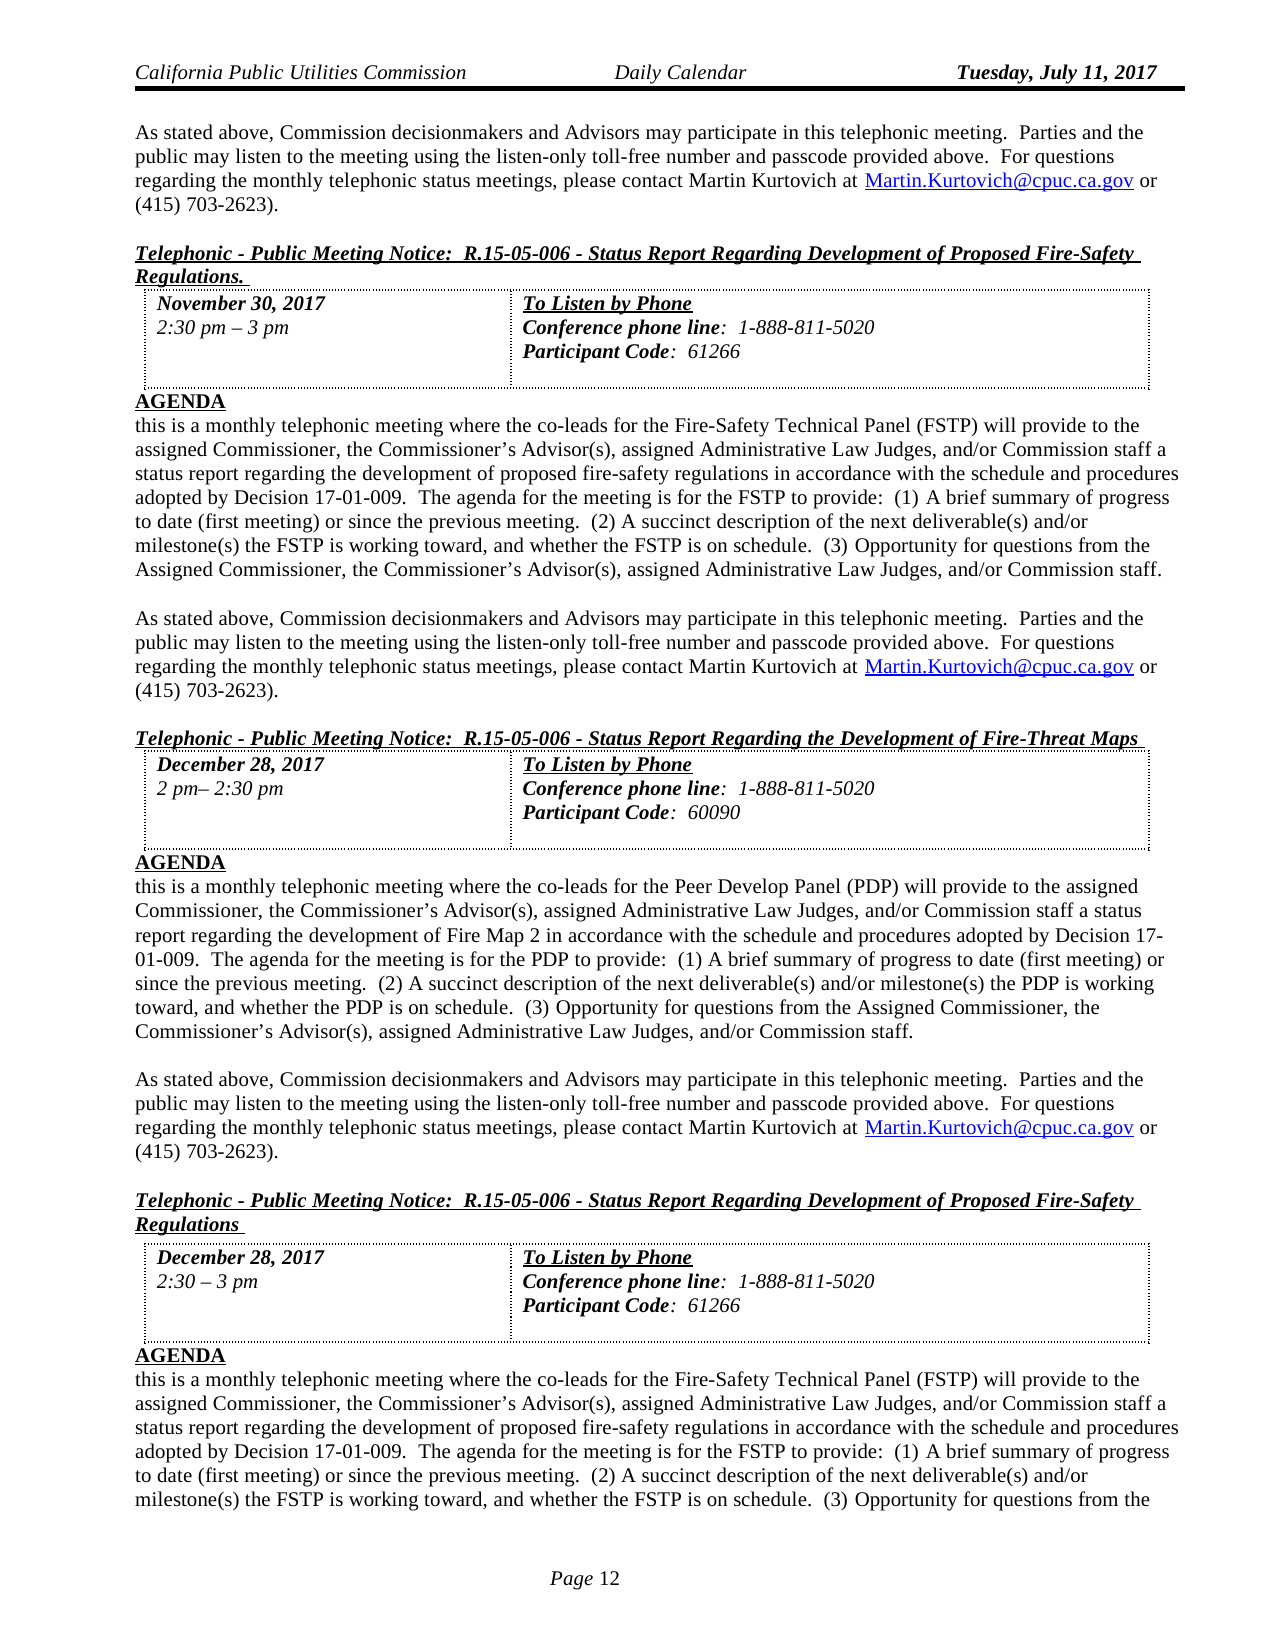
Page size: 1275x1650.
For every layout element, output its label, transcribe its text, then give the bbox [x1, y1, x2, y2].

text AGENDA this is a monthly telephonic meeting where the co-leads for the Peer Develop Panel (PDP) will provide to the assigned Commissioner, the Commissioner’s Advisor(s), assigned Administrative Law Judges, and/or Commission staff a status report regarding the development of Fire Map 2 in accordance with the schedule and procedures adopted by Decision 17-01-009. The agenda for the meeting is for the PDP to provide: (1) A brief summary of progress to date (first meeting) or since the previous meeting. (2) A succinct description of the next deliverable(s) and/or milestone(s) the PDP is working toward, and whether the PDP is on schedule. (3) Opportunity for questions from the Assigned Commissioner, the Commissioner’s Advisor(s), assigned Administrative Law Judges, and/or Commission staff. As stated above, Commission decisionmakers and Advisors may participate in this telephonic meeting. Parties and the public may listen to the meeting using the listen-only toll-free number and passcode provided above. For questions regarding the monthly telephonic status meetings, please contact Martin Kurtovich at Martin.Kurtovich@cpuc.ca.gov or (415) 703-2623). [135, 850, 1185, 1163]
table_header To Listen by Phone Conference phone line: 1-888-811-5020 Participant Code: 61266 [511, 1243, 1148, 1341]
text AGENDA this is a monthly telephonic meeting where the co-leads for the Fire-Safety Technical Panel (FSTP) will provide to the assigned Commissioner, the Commissioner’s Advisor(s), assigned Administrative Law Judges, and/or Commission staff a status report regarding the development of proposed fire-safety regulations in accordance with the schedule and procedures adopted by Decision 17-01-009. The agenda for the meeting is for the FSTP to provide: (1) A brief summary of progress to date (first meeting) or since the previous meeting. (2) A succinct description of the next deliverable(s) and/or milestone(s) the FSTP is working toward, and whether the FSTP is on schedule. (3) Opportunity for questions from the Assigned Commissioner, the Commissioner’s Advisor(s), assigned Administrative Law Judges, and/or Commission staff. As stated above, Commission decisionmakers and Advisors may participate in this telephonic meeting. Parties and the public may listen to the meeting using the listen-only toll-free number and passcode provided above. For questions regarding the monthly telephonic status meetings, please contact Martin Kurtovich at Martin.Kurtovich@cpuc.ca.gov or (415) 703-2623). Telephonic - Public Meeting Notice: R.15-05-006 - Status Report Regarding the Development of Fire-Threat Maps [135, 389, 1185, 750]
table_header To Listen by Phone Conference phone line: 1-888-811-5020 Participant Code: 60090 [511, 750, 1148, 848]
subtitle Telephonic - Public Meeting Notice: R.15-05-006 - Status Report Regarding Development of Proposed Fire-Safety Regulations [135, 1188, 1185, 1236]
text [135, 1343, 1185, 1511]
table_header To Listen by Phone Conference phone line: 1-888-811-5020 Participant Code: 61266 [511, 289, 1148, 387]
table_header November 30, 2017 2:30 pm – 3 pm [145, 289, 511, 387]
table_header December 28, 2017 2 pm– 2:30 pm [145, 750, 511, 848]
table_header December 28, 2017 2:30 – 3 pm [145, 1243, 511, 1341]
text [135, 120, 1185, 288]
